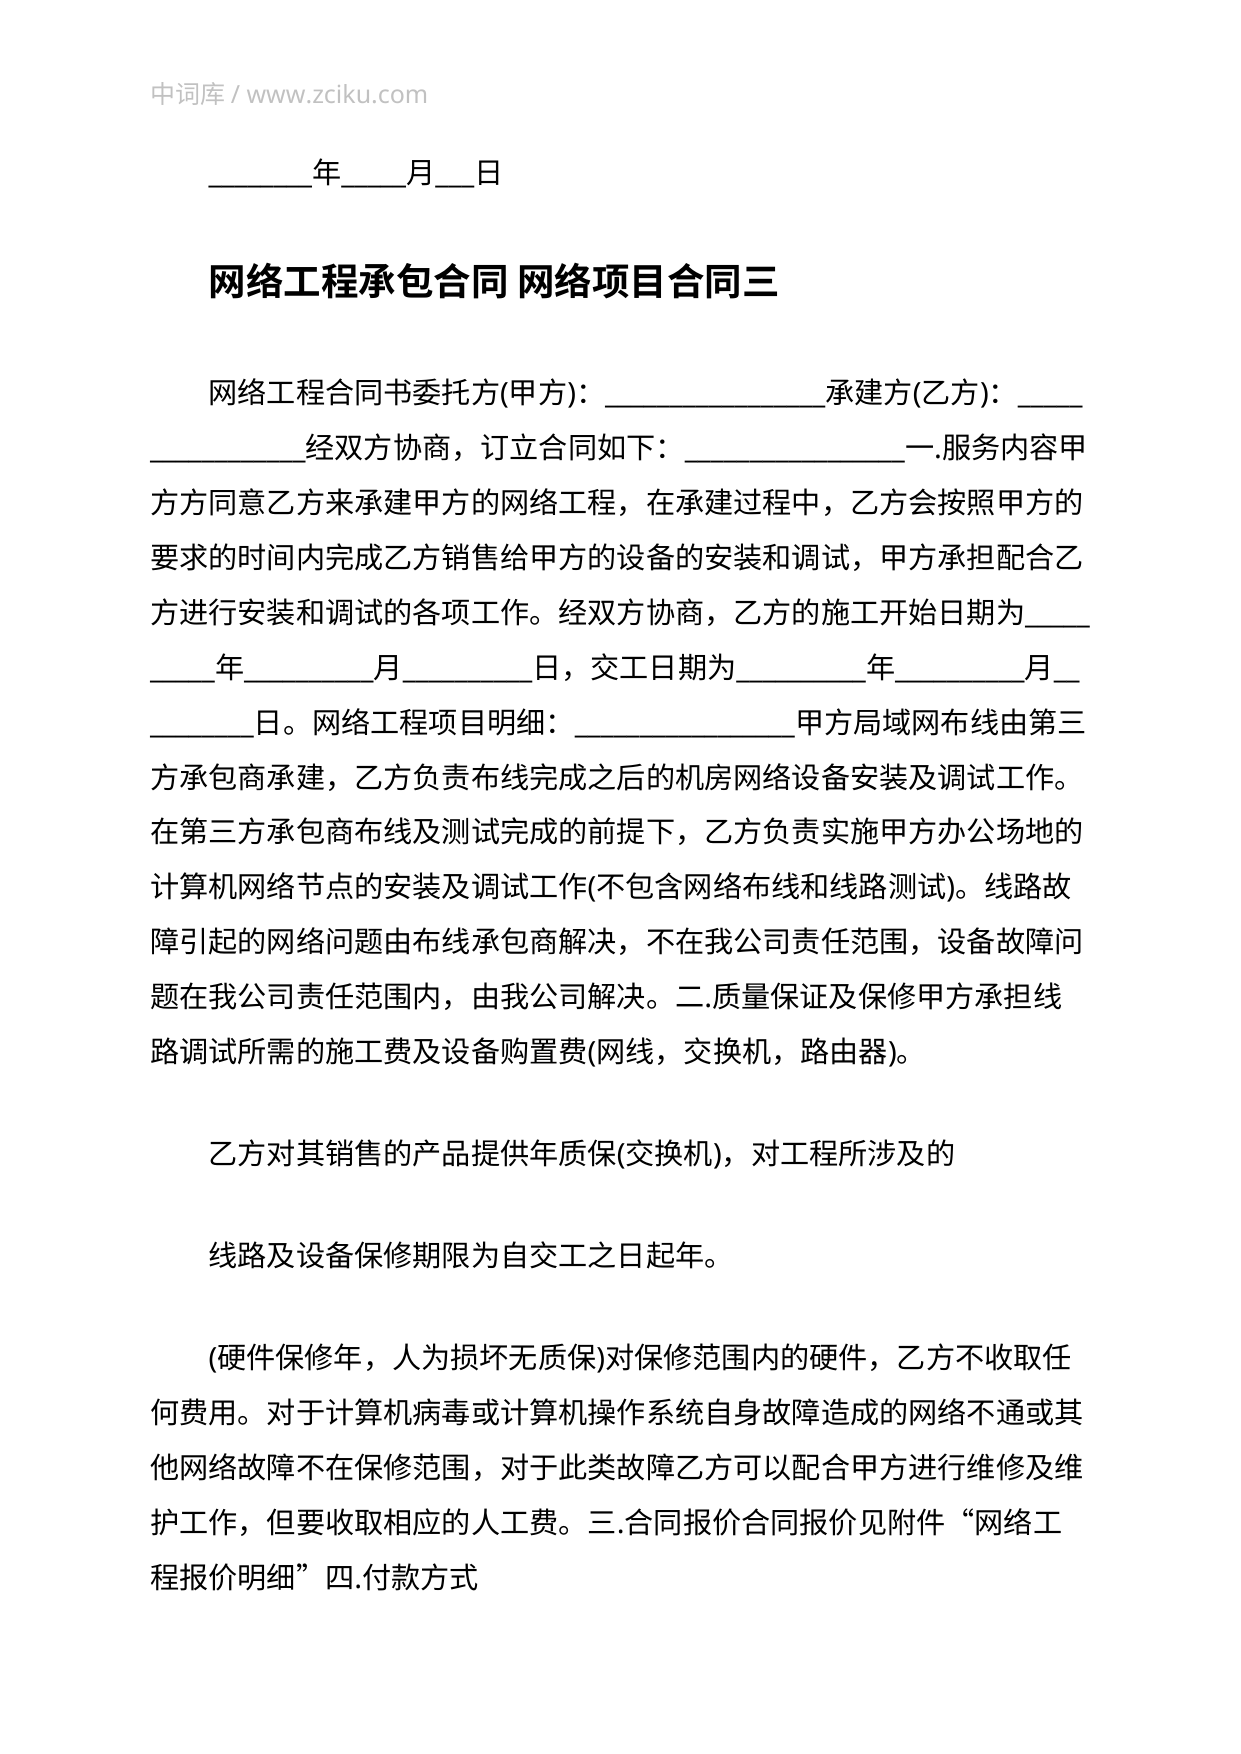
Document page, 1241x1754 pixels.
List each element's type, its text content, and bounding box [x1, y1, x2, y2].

text 网络工程合同书委托方(甲方)：_________________承建方(乙方)：_________________经双方协商，订立合同如下：_________________一.服务内容甲方方同意乙方来承建甲方的网络工程，在承建过程中，乙方会按照甲方的要求的时间内完成乙方销售给甲方的设备的安装和调试，甲方承担配合乙方进行安装和调试的各项工作。经双方协商，乙方的施工开始日期为__________年__________月__________日，交工日期为__________年__________月__________日。网络工程项目明细：_________________甲方局域网布线由第三方承包商承建，乙方负责布线完成之后的机房网络设备安装及调试工作。在第三方承包商布线及测试完成的前提下，乙方负责实施甲方办公场地的计算机网络节点的安装及调试工作(不包含网络布线和线路测试)。线路故障引起的网络问题由布线承包商解决，不在我公司责任范围，设备故障问题在我公司责任范围内，由我公司解决。二.质量保证及保修甲方承担线路调试所需的施工费及设备购置费(网线，交换机，路由器)。 [150, 369, 1090, 1071]
text ________年_____月___日 [150, 150, 1090, 192]
text 网络工程承包合同 网络项目合同三 [150, 252, 1090, 306]
text 乙方对其销售的产品提供年质保(交换机)，对工程所涉及的 [150, 1131, 1090, 1173]
text (硬件保修年，人为损坏无质保)对保修范围内的硬件，乙方不收取任何费用。对于计算机病毒或计算机操作系统自身故障造成的网络不通或其他网络故障不在保修范围，对于此类故障乙方可以配合甲方进行维修及维护工作，但要收取相应的人工费。三.合同报价合同报价见附件“网络工程报价明细”四.付款方式 [150, 1334, 1090, 1597]
text 线路及设备保修期限为自交工之日起年。 [150, 1233, 1090, 1275]
